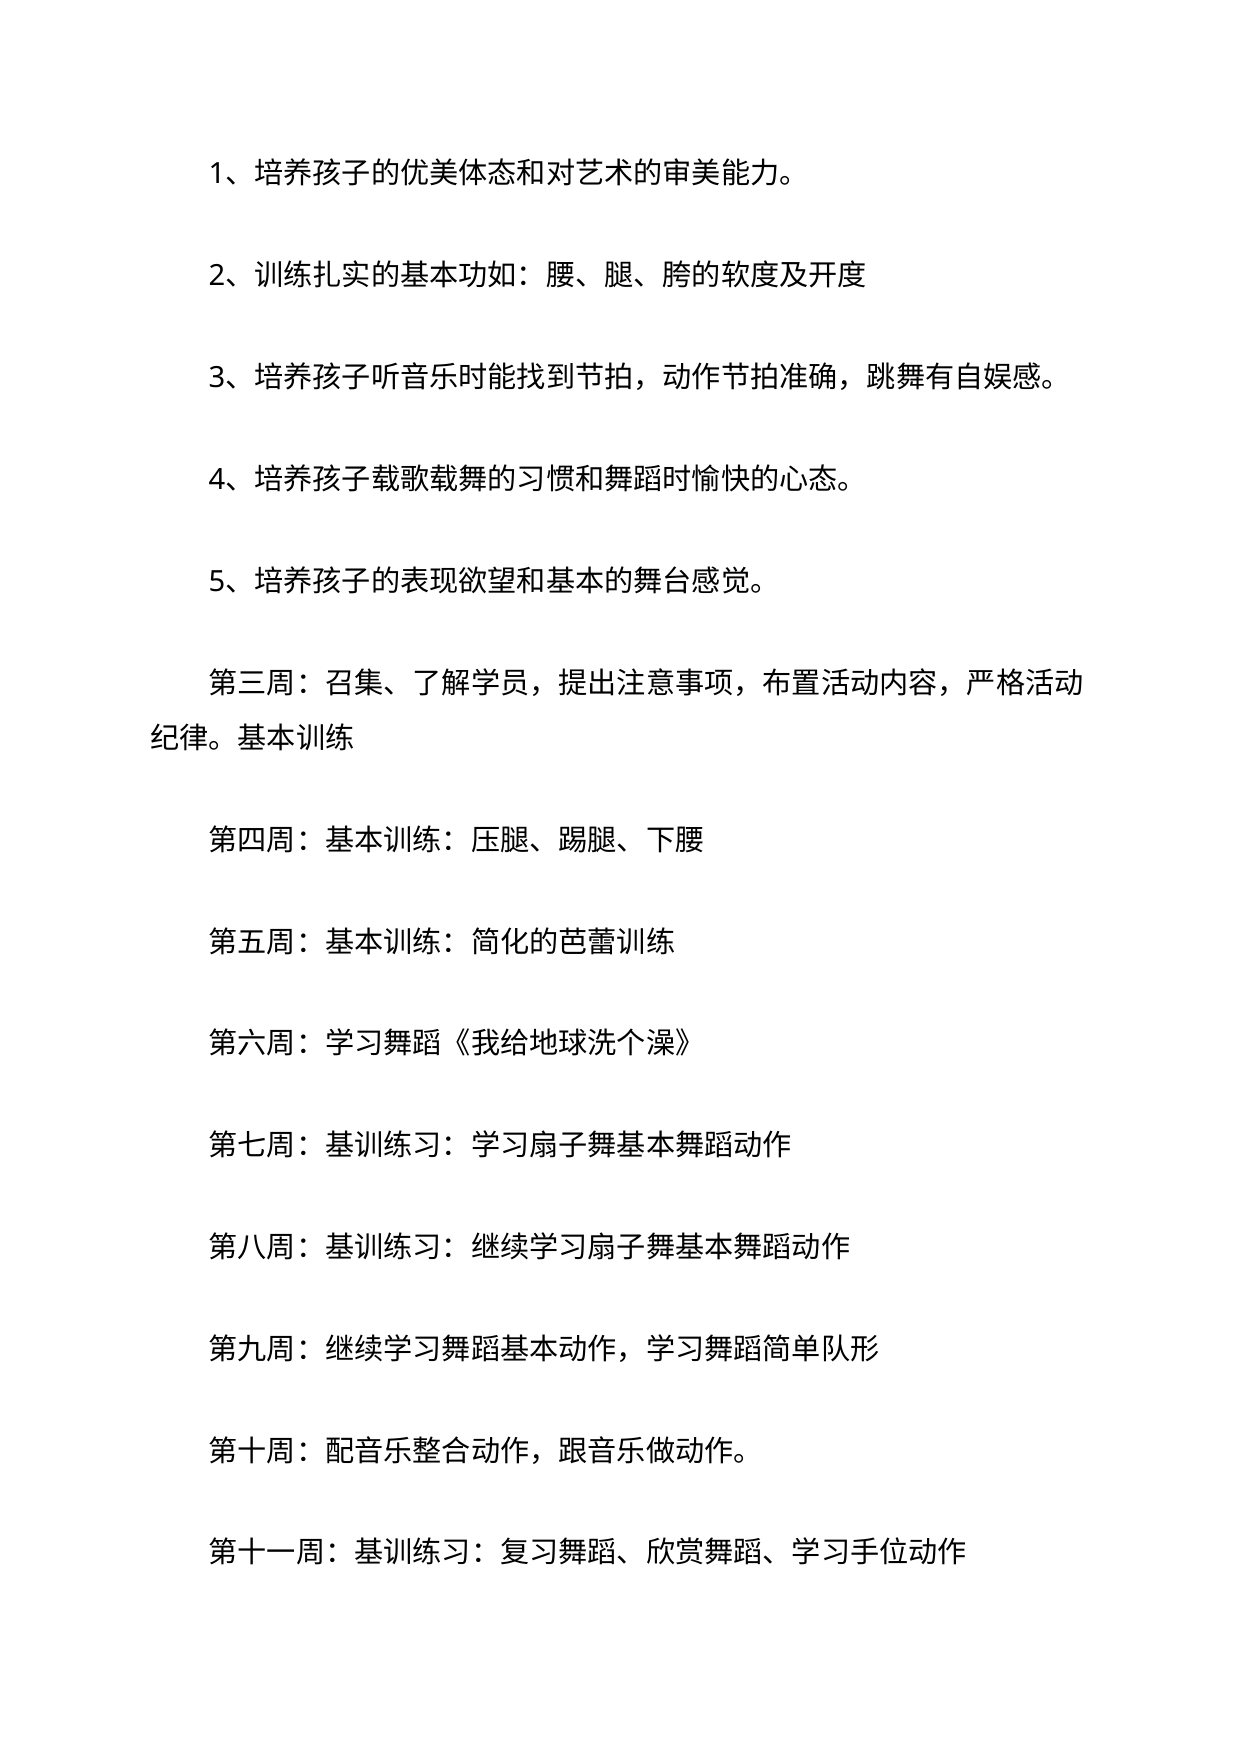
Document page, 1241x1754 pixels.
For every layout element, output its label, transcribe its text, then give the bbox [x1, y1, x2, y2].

text 1、培养孩子的优美体态和对艺术的审美能力。 [150, 150, 1090, 192]
text 第三周：召集、了解学员，提出注意事项，布置活动内容，严格活动纪律。基本训练 [150, 660, 1090, 757]
text 第十周：配音乐整合动作，跟音乐做动作。 [150, 1427, 1090, 1469]
text 4、培养孩子载歌载舞的习惯和舞蹈时愉快的心态。 [150, 456, 1090, 498]
text 3、培养孩子听音乐时能找到节拍，动作节拍准确，跳舞有自娱感。 [150, 354, 1090, 396]
text 第六周：学习舞蹈《我给地球洗个澡》 [150, 1020, 1090, 1062]
text 第五周：基本训练：简化的芭蕾训练 [150, 918, 1090, 961]
text 2、训练扎实的基本功如：腰、腿、胯的软度及开度 [150, 252, 1090, 294]
text 第七周：基训练习：学习扇子舞基本舞蹈动作 [150, 1122, 1090, 1164]
text 5、培养孩子的表现欲望和基本的舞台感觉。 [150, 558, 1090, 600]
text 第九周：继续学习舞蹈基本动作，学习舞蹈简单队形 [150, 1325, 1090, 1368]
text 第十一周：基训练习：复习舞蹈、欣赏舞蹈、学习手位动作 [150, 1529, 1090, 1571]
text 第四周：基本训练：压腿、踢腿、下腰 [150, 817, 1090, 859]
text 第八周：基训练习：继续学习扇子舞基本舞蹈动作 [150, 1224, 1090, 1266]
